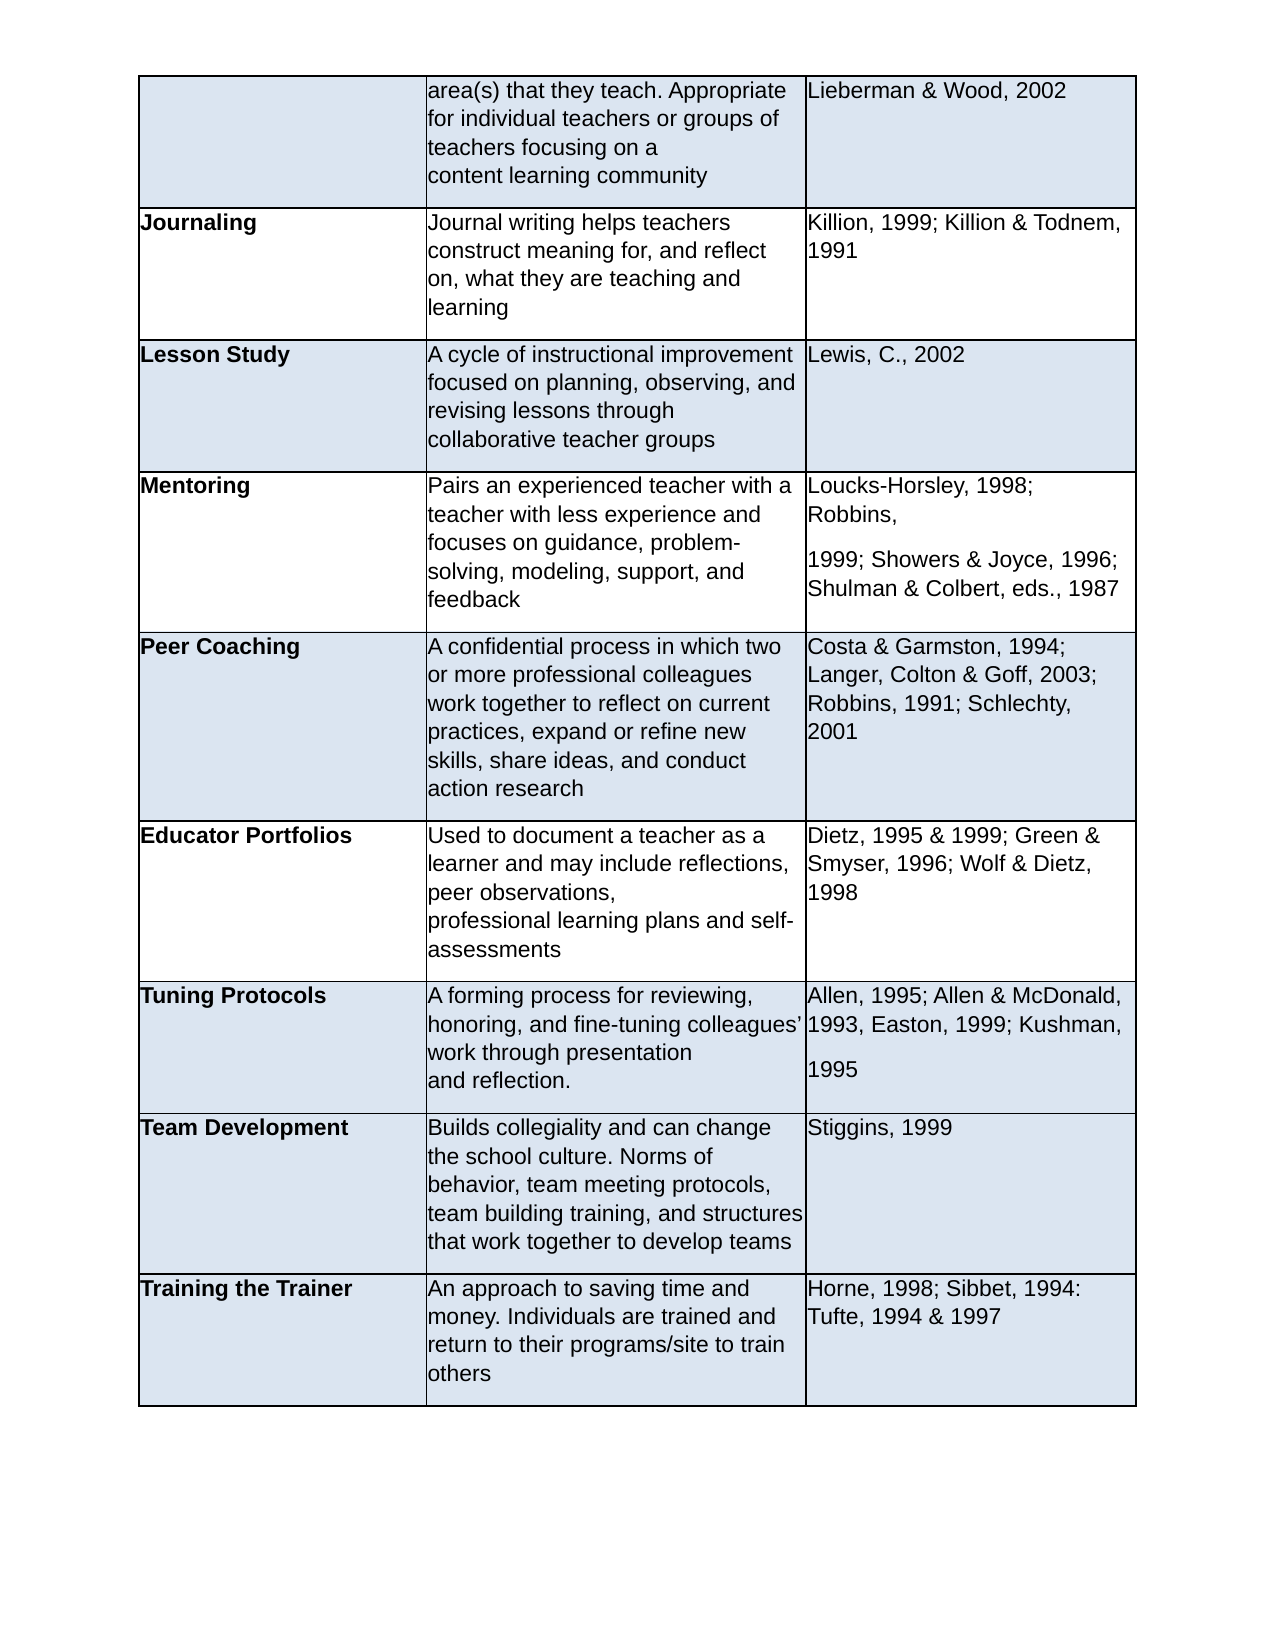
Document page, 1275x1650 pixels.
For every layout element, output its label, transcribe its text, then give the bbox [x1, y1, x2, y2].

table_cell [140, 77, 426, 207]
table_cell A cycle of instructional improvement focused on planning, observing, and revising lessons through collaborative teacher groups [427, 341, 805, 471]
table_cell Killion, 1999; Killion & Todnem, 1991 [807, 209, 1135, 339]
table_cell Pairs an experienced teacher with a teacher with less experience and focuses on guidance, problem-solving, modeling, support, and feedback [427, 473, 805, 631]
table_cell A confidential process in which two or more professional colleagues work together to reflect on current practices, expand or refine new skills, share ideas, and conduct action research [427, 633, 805, 820]
table_cell Used to document a teacher as a learner and may include reflections, peer observations, professional learning plans and self-assessments [427, 822, 805, 981]
table_cell An approach to saving time and money. Individuals are trained and return to their programs/site to train others [427, 1275, 805, 1405]
table_cell Allen, 1995; Allen & McDonald, 1993, Easton, 1999; Kushman, 1995 [807, 982, 1135, 1113]
table_cell Stiggins, 1999 [807, 1114, 1135, 1273]
table_cell Builds collegiality and can change the school culture. Norms of behavior, team meeting protocols, team building training, and structures that work together to develop teams [427, 1114, 805, 1273]
table_cell Team Development [140, 1114, 426, 1273]
table_cell Loucks-Horsley, 1998; Robbins, 1999; Showers & Joyce, 1996; Shulman & Colbert, eds., 1987 [807, 473, 1135, 631]
table_cell Peer Coaching [140, 633, 426, 820]
table_cell Dietz, 1995 & 1999; Green & Smyser, 1996; Wolf & Dietz, 1998 [807, 822, 1135, 981]
table_cell Lewis, C., 2002 [807, 341, 1135, 471]
table_cell Journal writing helps teachers construct meaning for, and reflect on, what they are teaching and learning [427, 209, 805, 339]
table_cell Mentoring [140, 473, 426, 631]
table_cell Costa & Garmston, 1994; Langer, Colton & Goff, 2003; Robbins, 1991; Schlechty, 2001 [807, 633, 1135, 820]
table_cell Training the Trainer [140, 1275, 426, 1405]
table_cell A forming process for reviewing, honoring, and fine-tuning colleagues’ work through presentation and reflection. [427, 982, 805, 1113]
table_cell Journaling [140, 209, 426, 339]
table_cell Horne, 1998; Sibbet, 1994: Tufte, 1994 & 1997 [807, 1275, 1135, 1405]
table_cell Educator Portfolios [140, 822, 426, 981]
table_cell Lesson Study [140, 341, 426, 471]
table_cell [427, 77, 805, 207]
table_cell Tuning Protocols [140, 982, 426, 1113]
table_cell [807, 77, 1135, 207]
